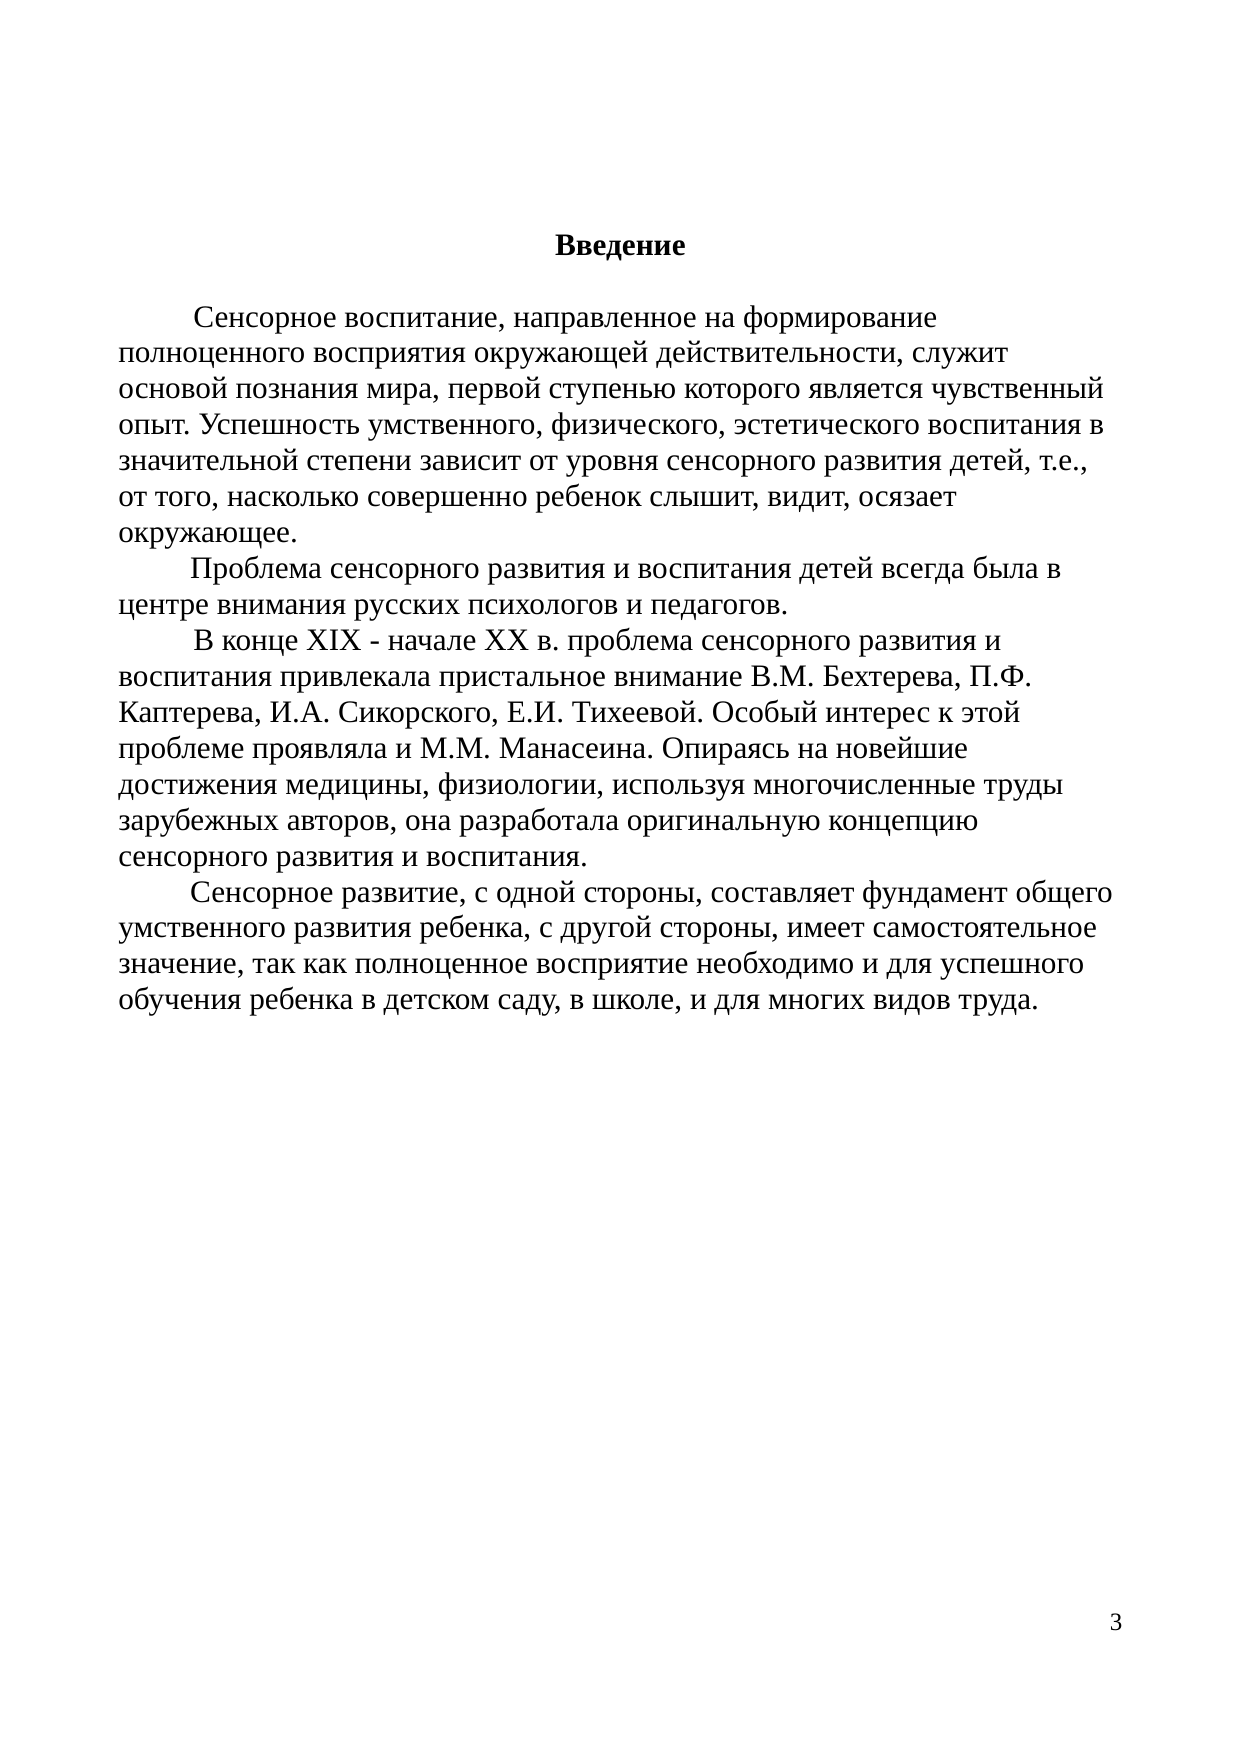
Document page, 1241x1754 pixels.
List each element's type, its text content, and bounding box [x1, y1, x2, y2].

text Проблема сенсорного развития и воспитания детей всегда была в центре внимания русских психологов и педагогов. [118, 549, 1122, 621]
text Сенсорное воспитание, направленное на формирование полноценного восприятия окружающей действительности, служит основой познания мира, первой ступенью которого является чувственный опыт. Успешность умственного, физического, эстетического воспитания в значительной степени зависит от уровня сенсорного развития детей, т.е., от того, насколько совершенно ребенок слышит, видит, осязает окружающее. [118, 298, 1122, 549]
text Сенсорное развитие, с одной стороны, составляет фундамент общего умственного развития ребенка, с другой стороны, имеет самостоятельное значение, так как полноценное восприятие необходимо и для успешного обучения ребенка в детском саду, в школе, и для многих видов труда. [118, 873, 1122, 1017]
text Введение [118, 226, 1122, 262]
text В конце XIX - начале XX в. проблема сенсорного развития и воспитания привлекала пристальное внимание В.М. Бехтерева, П.Ф. Каптерева, И.А. Сикорского, Е.И. Тихеевой. Особый интерес к этой проблеме проявляла и М.М. Манасеина. Опираясь на новейшие достижения медицины, физиологии, используя многочисленные труды зарубежных авторов, она разработала оригинальную концепцию сенсорного развития и воспитания. [118, 621, 1122, 873]
